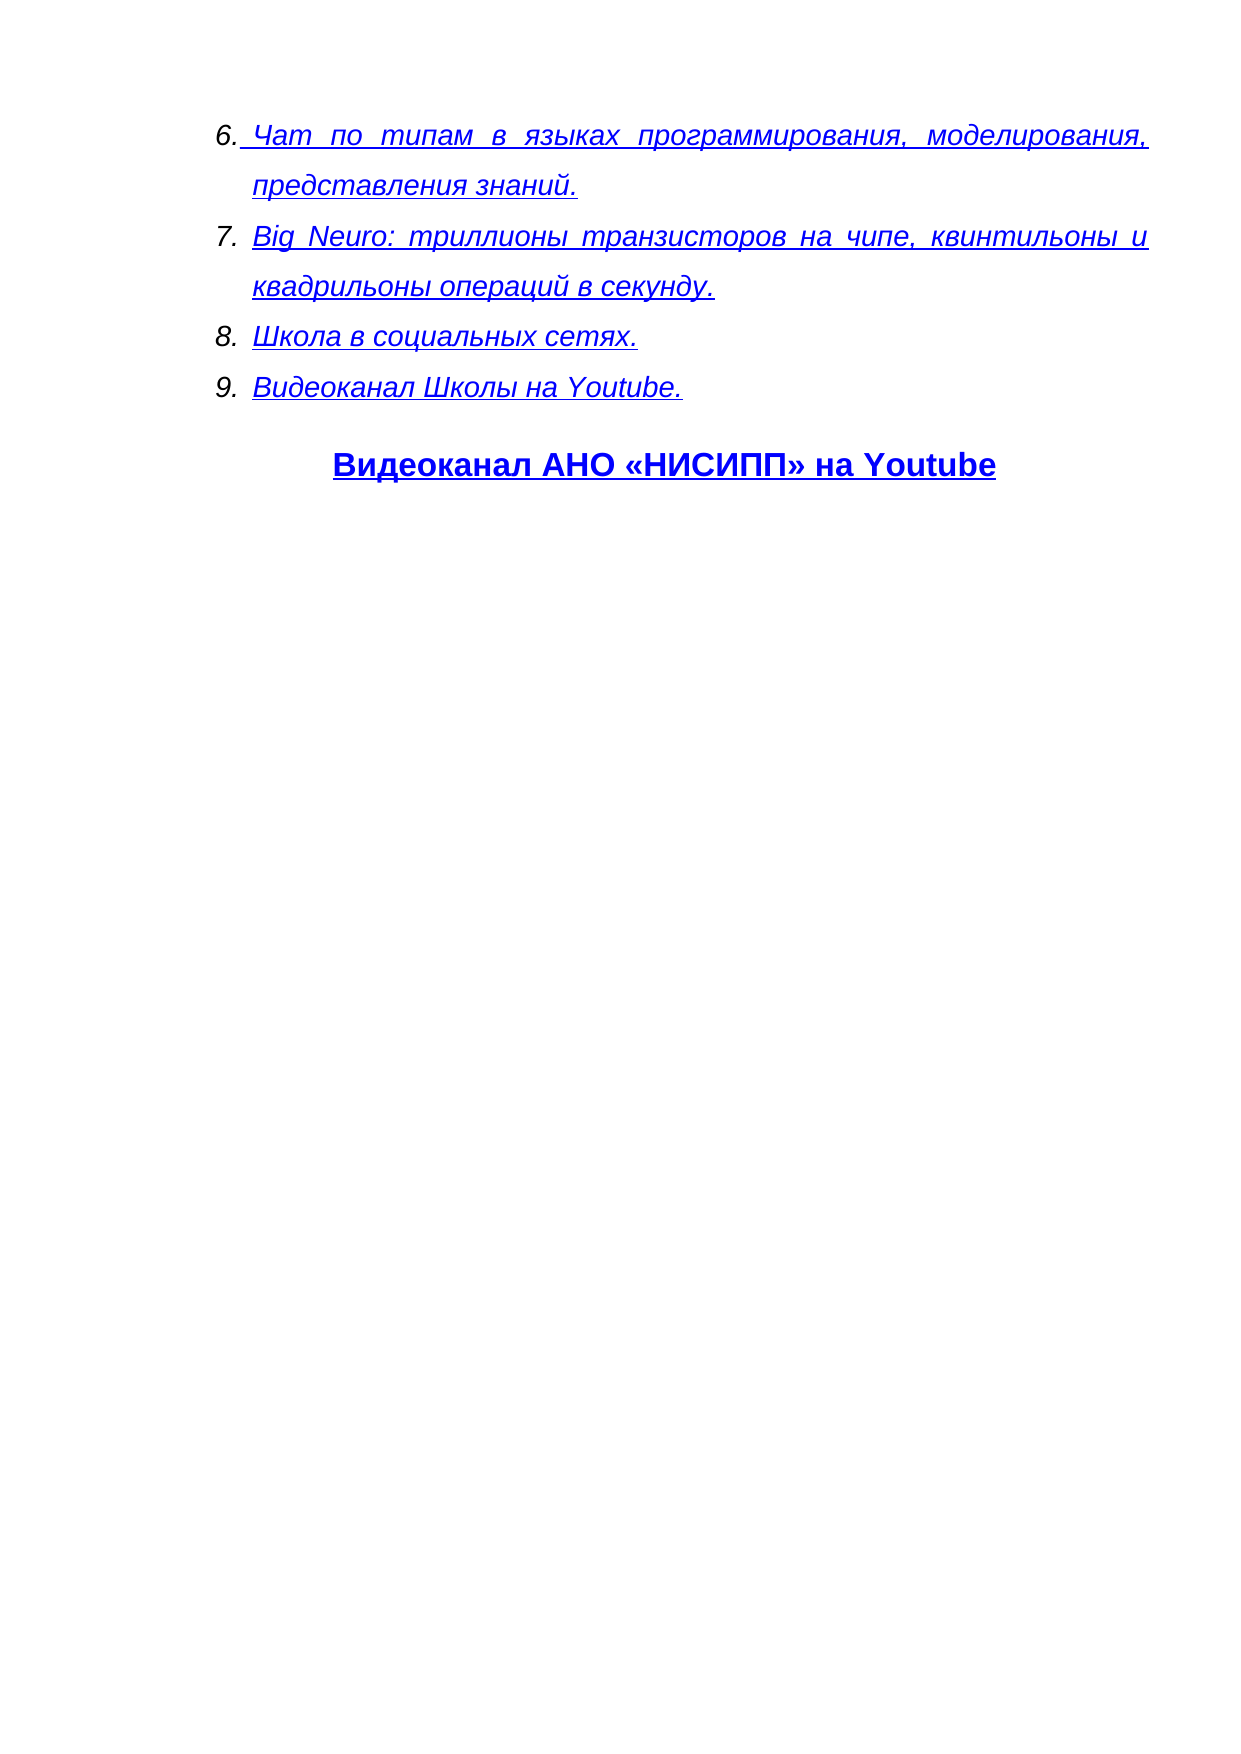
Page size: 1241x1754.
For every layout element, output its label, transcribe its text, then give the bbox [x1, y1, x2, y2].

list Видеоканал Школы на Youtube. [215, 370, 1152, 403]
list Big Neuro: триллионы транзисторов на чипе, квинтильоны и квадрильоны операций в секунду. [215, 219, 1152, 303]
list Школа в социальных сетях. [215, 319, 1152, 353]
list Чат по типам в языках программирования, моделирования, представления знаний. [215, 118, 1152, 202]
text Видеоканал АНО «НИСИПП» на Youtube [177, 445, 1152, 483]
